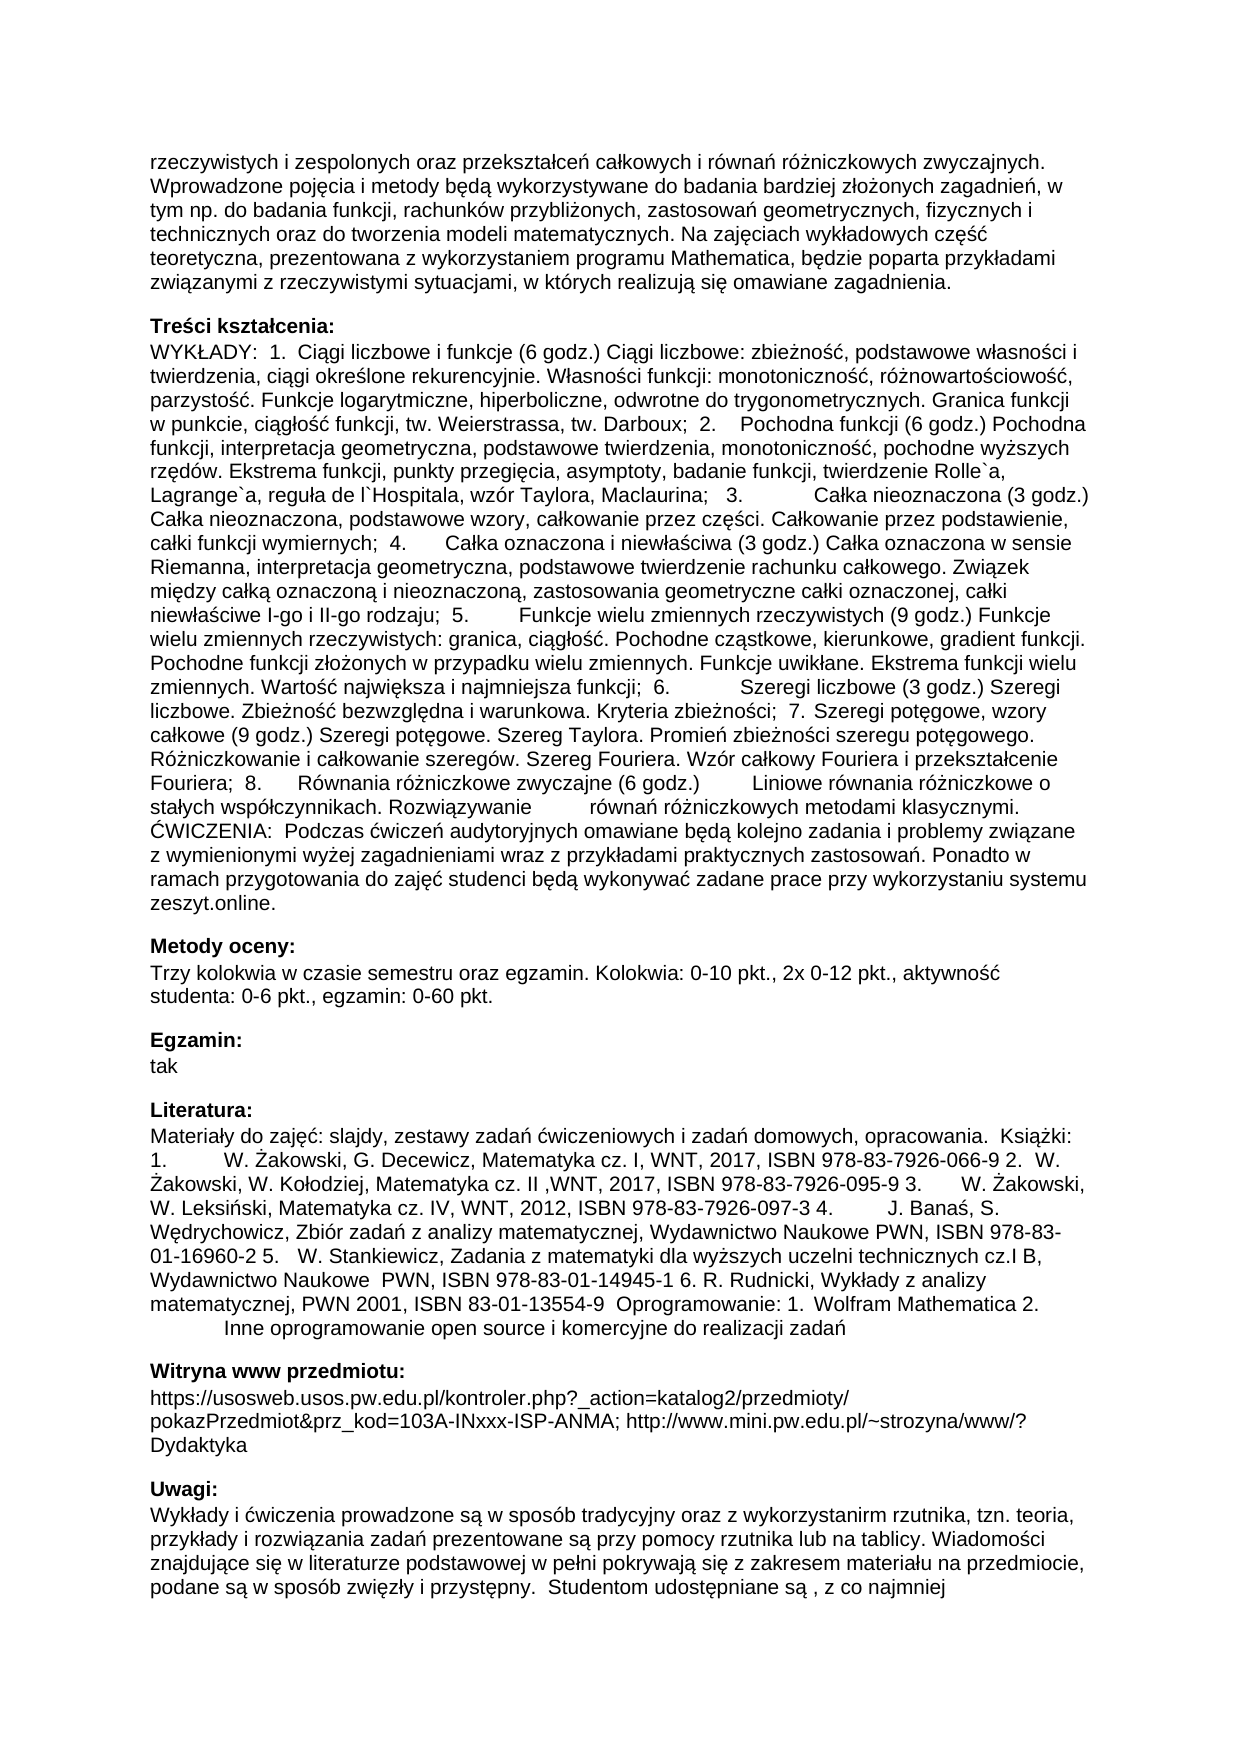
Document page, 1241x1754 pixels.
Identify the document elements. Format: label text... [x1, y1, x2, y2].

text WYKŁADY: 1. Ciągi liczbowe i funkcje (6 godz.) Ciągi liczbowe: zbieżność, podstawowe własności i twierdzenia, ciągi określone rekurencyjnie. Własności funkcji: monotoniczność, różnowartościowość, parzystość. Funkcje logarytmiczne, hiperboliczne, odwrotne do trygonometrycznych. Granica funkcji w punkcie, ciągłość funkcji, tw. Weierstrassa, tw. Darboux; 2. Pochodna funkcji (6 godz.) Pochodna funkcji, interpretacja geometryczna, podstawowe twierdzenia, monotoniczność, pochodne wyższych rzędów. Ekstrema funkcji, punkty przegięcia, asymptoty, badanie funkcji, twierdzenie Rolle`a, Lagrange`a, reguła de l`Hospitala, wzór Taylora, Maclaurina; 3. Całka nieoznaczona (3 godz.) Całka nieoznaczona, podstawowe wzory, całkowanie przez części. Całkowanie przez podstawienie, całki funkcji wymiernych; 4. Całka oznaczona i niewłaściwa (3 godz.) Całka oznaczona w sensie Riemanna, interpretacja geometryczna, podstawowe twierdzenie rachunku całkowego. Związek między całką oznaczoną i nieoznaczoną, zastosowania geometryczne całki oznaczonej, całki niewłaściwe I-go i II-go rodzaju; 5. Funkcje wielu zmiennych rzeczywistych (9 godz.) Funkcje wielu zmiennych rzeczywistych: granica, ciągłość. Pochodne cząstkowe, kierunkowe, gradient funkcji. Pochodne funkcji złożonych w przypadku wielu zmiennych. Funkcje uwikłane. Ekstrema funkcji wielu zmiennych. Wartość największa i najmniejsza funkcji; 6. Szeregi liczbowe (3 godz.) Szeregi liczbowe. Zbieżność bezwzględna i warunkowa. Kryteria zbieżności; 7. Szeregi potęgowe, wzory całkowe (9 godz.) Szeregi potęgowe. Szereg Taylora. Promień zbieżności szeregu potęgowego. Różniczkowanie i całkowanie szeregów. Szereg Fouriera. Wzór całkowy Fouriera i przekształcenie Fouriera; 8. Równania różniczkowe zwyczajne (6 godz.) Liniowe równania różniczkowe o stałych współczynnikach. Rozwiązywanie równań różniczkowych metodami klasycznymi. ĆWICZENIA: Podczas ćwiczeń audytoryjnych omawiane będą kolejno zadania i problemy związane z wymienionymi wyżej zagadnieniami wraz z przykładami praktycznych zastosowań. Ponadto w ramach przygotowania do zajęć studenci będą wykonywać zadane prace przy wykorzystaniu systemu zeszyt.online. [150, 339, 1090, 914]
text Treści kształcenia: [150, 313, 1090, 337]
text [150, 150, 1090, 294]
text tak [150, 1054, 1090, 1078]
text Witryna www przedmiotu: [150, 1359, 1090, 1383]
text Literatura: [150, 1098, 1090, 1122]
text https://usosweb.usos.pw.edu.pl/kontroler.php?_action=katalog2/przedmioty/pokazPrzedmiot&prz_kod=103A-INxxx-ISP-ANMA; http://www.mini.pw.edu.pl/~strozyna/www/?Dydaktyka [150, 1385, 1090, 1457]
text Metody oceny: [150, 934, 1090, 958]
text Egzamin: [150, 1028, 1090, 1052]
text Materiały do zajęć: slajdy, zestawy zadań ćwiczeniowych i zadań domowych, opracowania. Książki: 1. W. Żakowski, G. Decewicz, Matematyka cz. I, WNT, 2017, ISBN 978-83-7926-066-9 2. W. Żakowski, W. Kołodziej, Matematyka cz. II ,WNT, 2017, ISBN 978-83-7926-095-9 3. W. Żakowski, W. Leksiński, Matematyka cz. IV, WNT, 2012, ISBN 978-83-7926-097-3 4. J. Banaś, S. Wędrychowicz, Zbiór zadań z analizy matematycznej, Wydawnictwo Naukowe PWN, ISBN 978-83-01-16960-2 5. W. Stankiewicz, Zadania z matematyki dla wyższych uczelni technicznych cz.I B, Wydawnictwo Naukowe PWN, ISBN 978-83-01-14945-1 6. R. Rudnicki, Wykłady z analizy matematycznej, PWN 2001, ISBN 83-01-13554-9 Oprogramowanie: 1. Wolfram Mathematica 2. Inne oprogramowanie open source i komercyjne do realizacji zadań [150, 1124, 1090, 1339]
text Trzy kolokwia w czasie semestru oraz egzamin. Kolokwia: 0-10 pkt., 2x 0-12 pkt., aktywność studenta: 0-6 pkt., egzamin: 0-60 pkt. [150, 960, 1090, 1008]
text Uwagi: [150, 1477, 1090, 1501]
